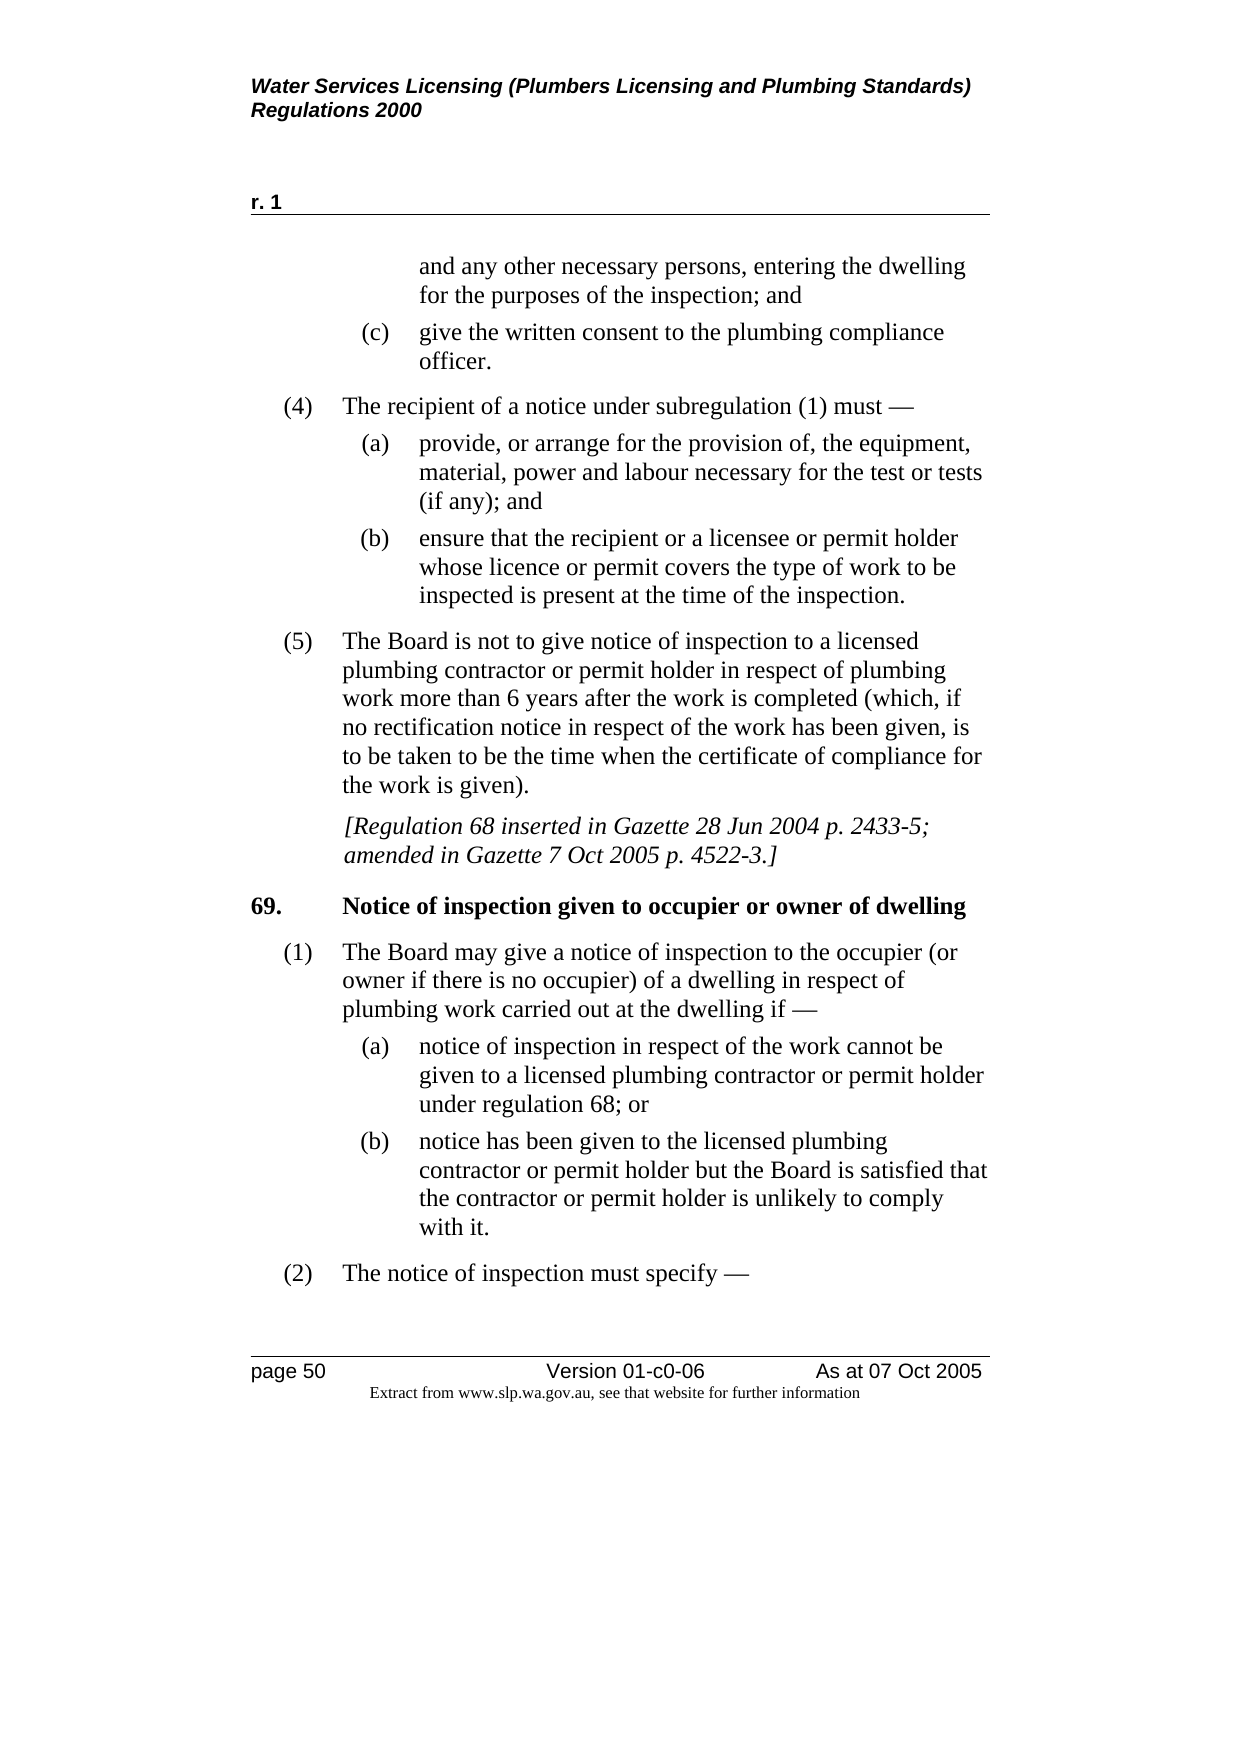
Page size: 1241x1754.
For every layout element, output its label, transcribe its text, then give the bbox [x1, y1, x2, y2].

text (2) The notice of inspection must specify — [251, 1258, 990, 1286]
subtitle 69. Notice of inspection given to occupier or owner of dwelling [251, 891, 990, 920]
text (c) give the written consent to the plumbing compliance officer. [251, 317, 990, 375]
text (b) ensure that the recipient or a licensee or permit holder whose licence or permit covers the type of work to be inspected is present at the time of the inspection. [251, 523, 990, 609]
text (4) The recipient of a notice under subregulation (1) must — [251, 391, 990, 420]
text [251, 251, 990, 309]
text [Regulation 68 inserted in Gazette 28 Jun 2004 p. 2433-5; amended in Gazette 7 Oct 2005 p. 4522-3.] [251, 811, 990, 868]
text (a) notice of inspection in respect of the work cannot be given to a licensed plumbing contractor or permit holder under regulation 68; or [251, 1031, 990, 1118]
text (5) The Board is not to give notice of inspection to a licensed plumbing contractor or permit holder in respect of plumbing work more than 6 years after the work is completed (which, if no rectification notice in respect of the work has been given, is to be taken to be the time when the certificate of compliance for the work is given). [251, 626, 990, 798]
text (a) provide, or arrange for the provision of, the equipment, material, power and labour necessary for the test or tests (if any); and [251, 428, 990, 515]
text (1) The Board may give a notice of inspection to the occupier (or owner if there is no occupier) of a dwelling in respect of plumbing work carried out at the dwelling if — [251, 937, 990, 1023]
text (b) notice has been given to the licensed plumbing contractor or permit holder but the Board is satisfied that the contractor or permit holder is unlikely to comply with it. [251, 1126, 990, 1241]
